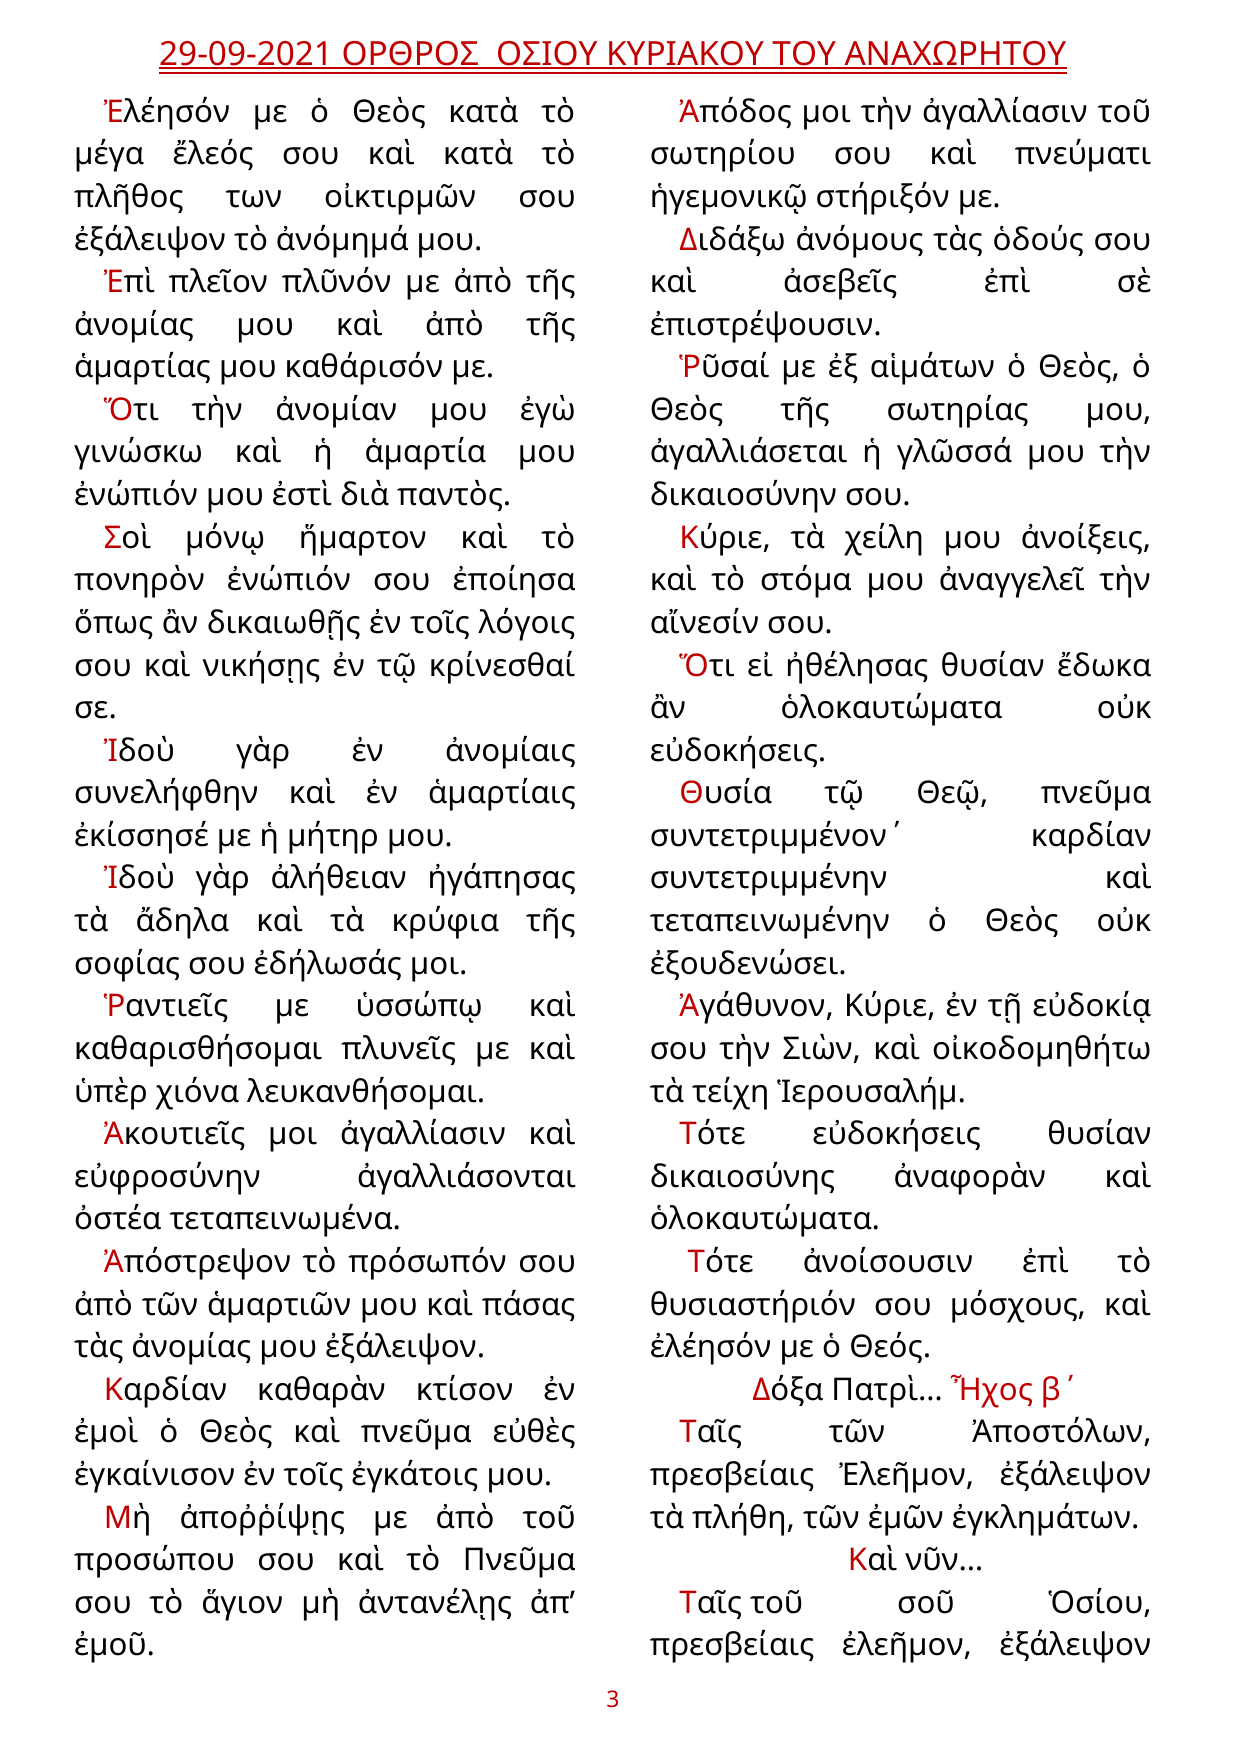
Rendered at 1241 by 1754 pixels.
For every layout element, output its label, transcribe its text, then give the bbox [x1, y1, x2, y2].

text Καρδίαν καθαρὰν κτίσον ἐν ἐμοὶ ὁ Θεὸς καὶ πνεῦμα εὐθὲς ἐγκαίνισον ἐν τοῖς ἐγκάτοις μου. [74, 1367, 576, 1494]
text Ἰδοὺ γὰρ ἐν ἀνομίαις συνελήφθην καὶ ἐν ἁμαρτίαις ἐκίσσησέ με ἡ μήτηρ μου. [74, 728, 576, 856]
text Ἐπὶ πλεῖον πλῦνόν με ἀπὸ τῆς ἀνομίας μου καὶ ἀπὸ τῆς ἁμαρτίας μου καθάρισόν με. [74, 259, 576, 387]
text Διδάξω ἀνόμους τὰς ὁδούς σου καὶ ἀσεβεῖς ἐπὶ σὲ ἐπιστρέψουσιν. [649, 216, 1152, 344]
text Σοὶ μόνῳ ἥμαρτον καὶ τὸ πονηρὸν ἐνώπιόν σου ἐποίησα ὅπως ἂν δικαιωθῇς ἐν τοῖς λόγοις σου καὶ νικήσῃς ἐν τῷ κρίνεσθαί σε. [74, 515, 576, 728]
text Ῥαντιεῖς με ὑσσώπῳ καὶ καθαρισθήσομαι πλυνεῖς με καὶ ὑπὲρ χιόνα λευκανθήσομαι. [74, 983, 576, 1111]
text Ἀγάθυνον, Κύριε, ἐν τῇ εὐδοκίᾳ σου τὴν Σιὼν, καὶ οἰκοδομηθήτω τὰ τείχη Ἱερουσαλήμ. [649, 983, 1152, 1111]
text Ταῖς τοῦ σοῦ Ὁσίου, πρεσβείαις ἐλεῆμον, ἐξάλειψον τὰ πλήθη, τῶν ἐμῶν ἐγκλημάτων. [649, 1580, 1152, 1665]
text Ἰδοὺ γὰρ ἀλήθειαν ἠγάπησας τὰ ἄδηλα καὶ τὰ κρύφια τῆς σοφίας σου ἐδήλωσάς μοι. [74, 856, 576, 983]
text Τότε εὐδοκήσεις θυσίαν δικαιοσύνης ἀναφορὰν καὶ ὁλοκαυτώματα. [649, 1111, 1152, 1239]
text Ὅτι τὴν ἀνομίαν μου ἐγὼ γινώσκω καὶ ἡ ἁμαρτία μου ἐνώπιόν μου ἐστὶ διὰ παντὸς. [74, 387, 576, 515]
text Θυσία τῷ Θεῷ, πνεῦμα συντετριμμένον΄ καρδίαν συντετριμμένην καὶ τεταπεινωμένην ὁ Θεὸς οὐκ ἐξουδενώσει. [649, 770, 1152, 983]
text Μὴ ἀποῤῥίψῃς με ἀπὸ τοῦ προσώπου σου καὶ τὸ Πνεῦμα σου τὸ ἅγιον μὴ ἀντανέλῃς ἀπ’ ἐμοῦ. [74, 1494, 576, 1665]
text Δόξα Πατρὶ… Ἦχος β΄ [649, 1367, 1152, 1409]
text Ἀκουτιεῖς μοι ἀγαλλίασιν καὶ εὐφροσύνην ἀγαλλιάσονται ὀστέα τεταπεινωμένα. [74, 1111, 576, 1239]
text Κύριε, τὰ χείλη μου ἀνοίξεις, καὶ τὸ στόμα μου ἀναγγελεῖ τὴν αἴνεσίν σου. [649, 515, 1152, 642]
text Ῥῦσαί με ἐξ αἱμάτων ὁ Θεὸς, ὁ Θεὸς τῆς σωτηρίας μου, ἀγαλλιάσεται ἡ γλῶσσά μου τὴν δικαιοσύνην σου. [649, 344, 1152, 515]
text Ἀπόστρεψον τὸ πρόσωπόν σου ἀπὸ τῶν ἁμαρτιῶν μου καὶ πάσας τὰς ἀνομίας μου ἐξάλειψον. [74, 1239, 576, 1367]
text Ὅτι εἰ ἠθέλησας θυσίαν ἔδωκα ἂν ὁλοκαυτώματα οὐκ εὐδοκήσεις. [649, 642, 1152, 770]
text Τότε ἀνοίσουσιν ἐπὶ τὸ θυσιαστήριόν σου μόσχους, καὶ ἐλέησόν με ὁ Θεός. [649, 1239, 1152, 1367]
text Ἐλέησόν με ὁ Θεὸς κατὰ τὸ μέγα ἔλεός σου καὶ κατὰ τὸ πλῆθος των οἰκτιρμῶν σου ἐξάλειψον τὸ ἀνόμημά μου. [74, 89, 576, 259]
text Ἀπόδος μοι τὴν ἀγαλλίασιν τοῦ σωτηρίου σου καὶ πνεύματι ἡγεμονικῷ στήριξόν με. [649, 89, 1152, 216]
text Καὶ νῦν… [649, 1537, 1152, 1580]
text Ταῖς τῶν Ἀποστόλων, πρεσβείαις Ἐλεῆμον, ἐξάλειψον τὰ πλήθη, τῶν ἐμῶν ἐγκλημάτων. [649, 1409, 1152, 1537]
